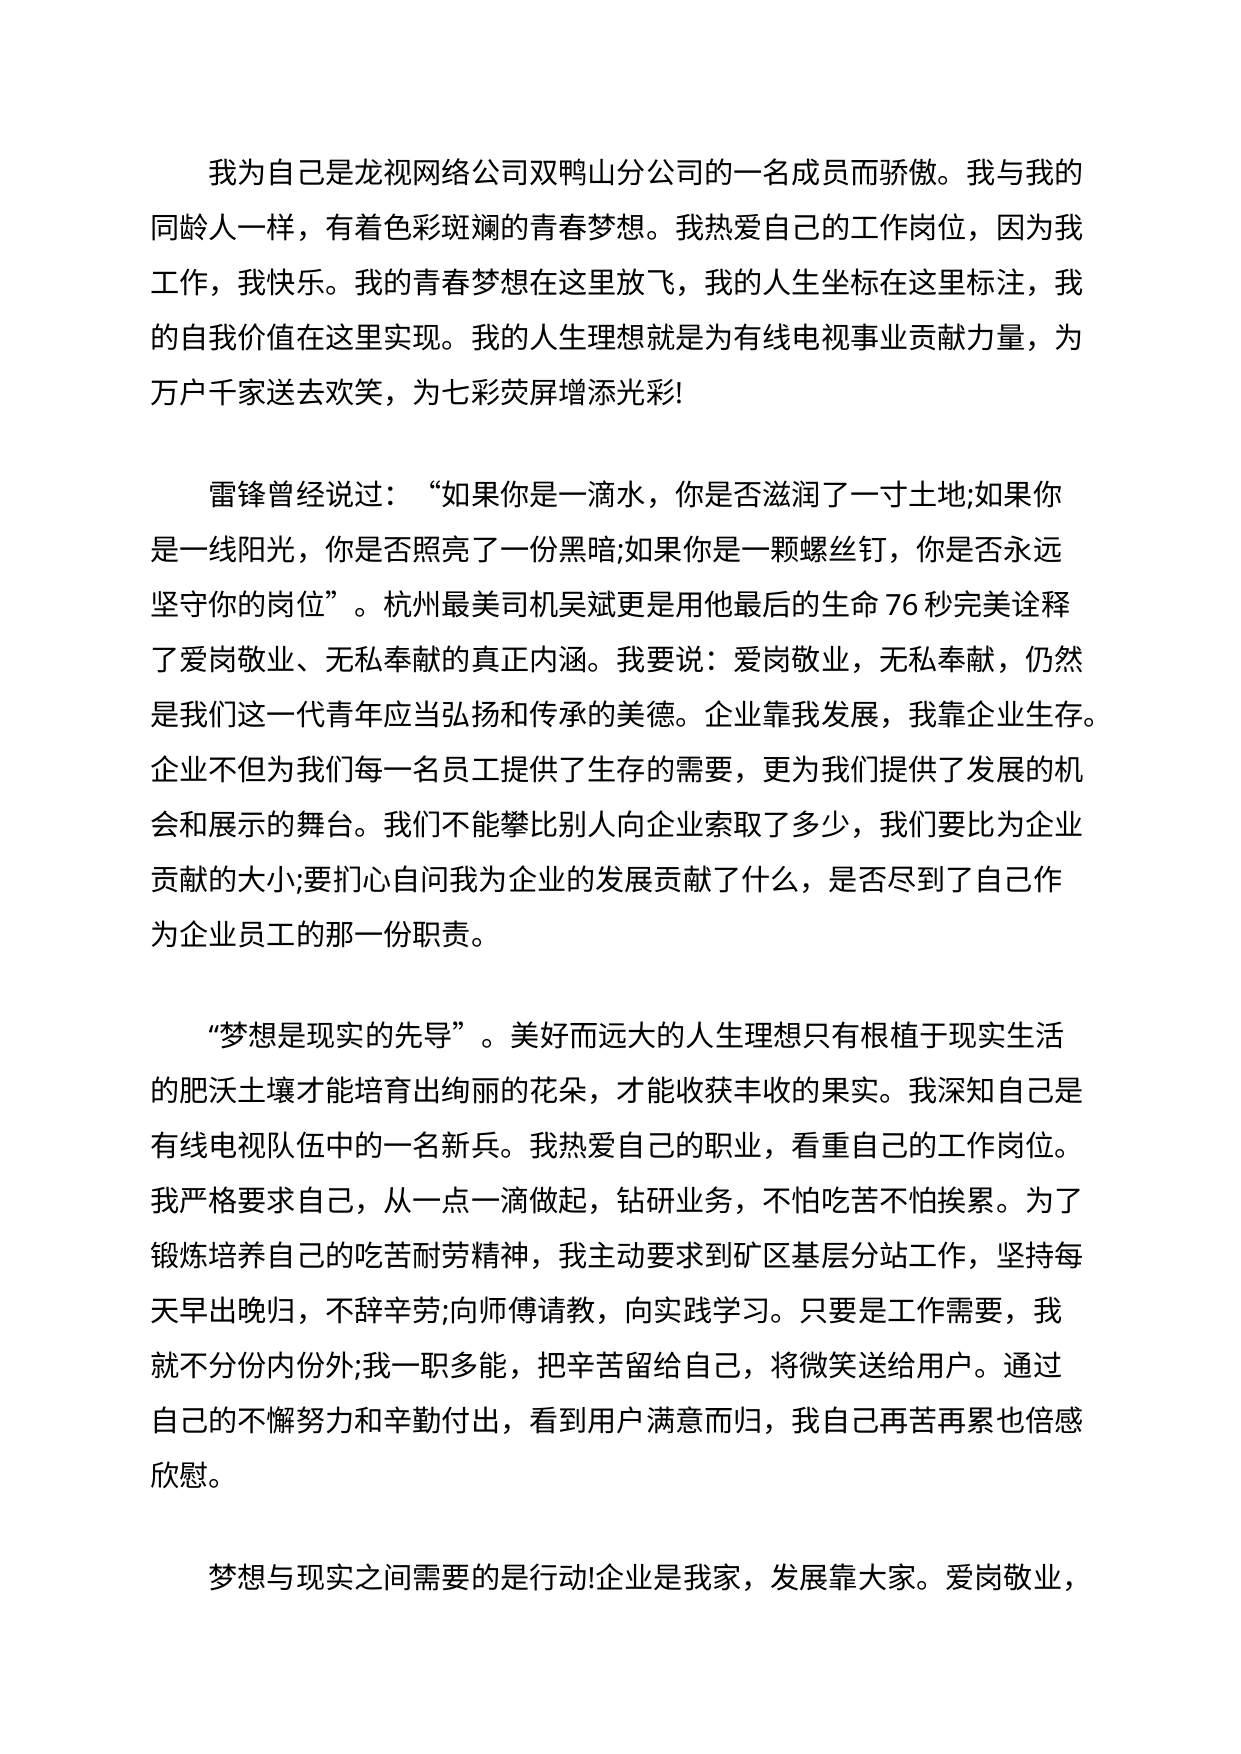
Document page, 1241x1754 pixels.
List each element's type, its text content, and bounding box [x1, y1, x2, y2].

text “梦想是现实的先导”。美好而远大的人生理想只有根植于现实生活的肥沃土壤才能培育出绚丽的花朵，才能收获丰收的果实。我深知自己是有线电视队伍中的一名新兵。我热爱自己的职业，看重自己的工作岗位。我严格要求自己，从一点一滴做起，钻研业务，不怕吃苦不怕挨累。为了锻炼培养自己的吃苦耐劳精神，我主动要求到矿区基层分站工作，坚持每天早出晚归，不辞辛劳;向师傅请教，向实践学习。只要是工作需要，我就不分份内份外;我一职多能，把辛苦留给自己，将微笑送给用户。通过自己的不懈努力和辛勤付出，看到用户满意而归，我自己再苦再累也倍感欣慰。 [150, 1013, 1090, 1495]
text 我为自己是龙视网络公司双鸭山分公司的一名成员而骄傲。我与我的同龄人一样，有着色彩斑斓的青春梦想。我热爱自己的工作岗位，因为我工作，我快乐。我的青春梦想在这里放飞，我的人生坐标在这里标注，我的自我价值在这里实现。我的人生理想就是为有线电视事业贡献力量，为万户千家送去欢笑，为七彩荧屏增添光彩! [150, 150, 1090, 412]
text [150, 1554, 1090, 1597]
text 雷锋曾经说过：“如果你是一滴水，你是否滋润了一寸土地;如果你是一线阳光，你是否照亮了一份黑暗;如果你是一颗螺丝钉，你是否永远坚守你的岗位”。杭州最美司机吴斌更是用他最后的生命76秒完美诠释了爱岗敬业、无私奉献的真正内涵。我要说：爱岗敬业，无私奉献，仍然是我们这一代青年应当弘扬和传承的美德。企业靠我发展，我靠企业生存。企业不但为我们每一名员工提供了生存的需要，更为我们提供了发展的机会和展示的舞台。我们不能攀比别人向企业索取了多少，我们要比为企业贡献的大小;要扪心自问我为企业的发展贡献了什么，是否尽到了自己作为企业员工的那一份职责。 [150, 472, 1090, 953]
